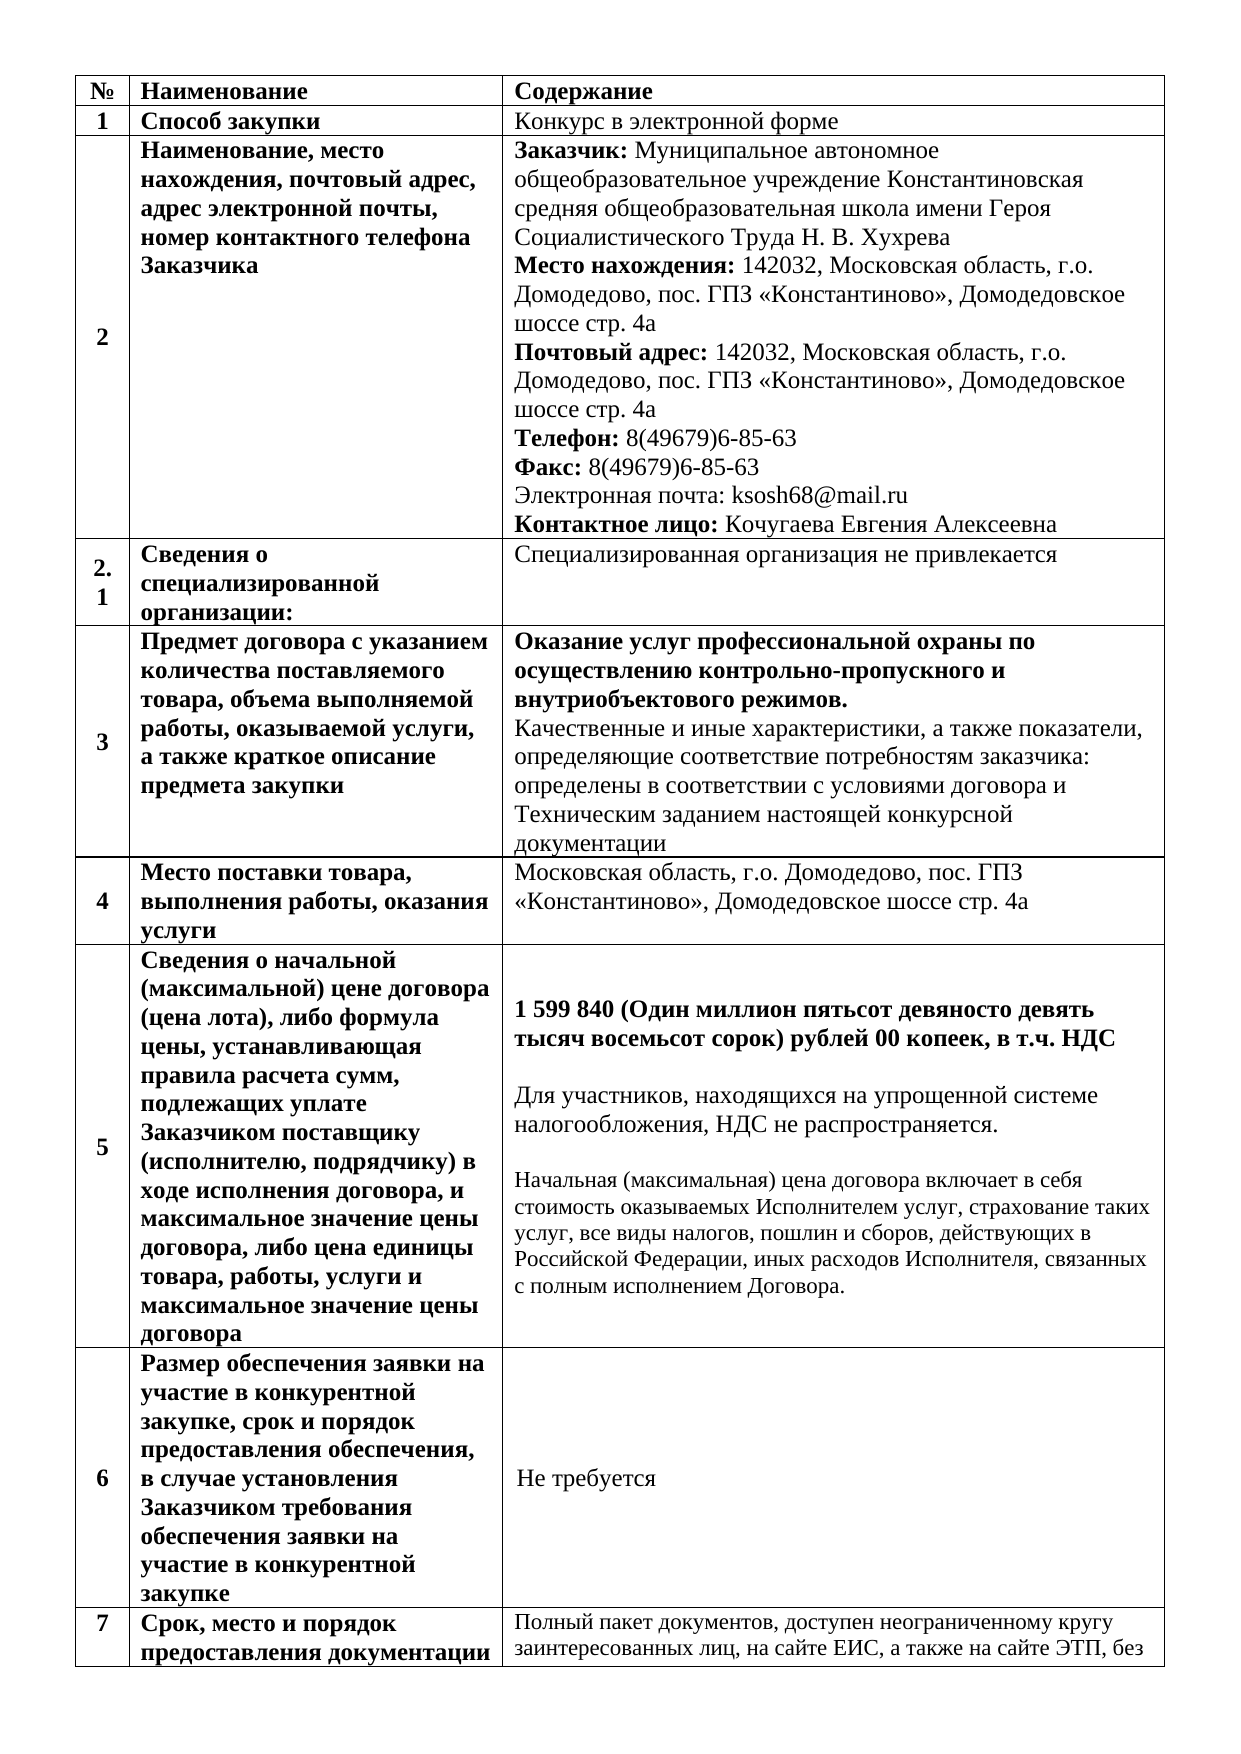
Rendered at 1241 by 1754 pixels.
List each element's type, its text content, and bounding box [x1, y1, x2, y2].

table_cell 2 [76, 136, 129, 538]
table_header Наименование [130, 76, 502, 105]
table_cell Способ закупки [130, 106, 502, 134]
table_cell 5 [76, 945, 129, 1347]
table_header Содержание [503, 76, 1164, 105]
table_cell 1 599 840 (Один миллион пятьсот девяносто девять тысяч восемьсот сорок) рублей 00 копеек, в т.ч. НДС Для участников, находящихся на упрощенной системе налогообложения, НДС не распространяется. Начальная (максимальная) цена договора включает в себя стоимость оказываемых Исполнителем услуг, страхование таких услуг, все виды налогов, пошлин и сборов, действующих в Российской Федерации, иных расходов Исполнителя, связанных с полным исполнением Договора. [503, 945, 1164, 1347]
table_cell 6 [76, 1348, 129, 1607]
table_cell 1 [76, 106, 129, 134]
table_cell Наименование, место нахождения, почтовый адрес, адрес электронной почты, номер контактного телефона Заказчика [130, 136, 502, 538]
table_cell Предмет договора с указанием количества поставляемого товара, объема выполняемой работы, оказываемой услуги, а также краткое описание предмета закупки [130, 626, 502, 856]
table_cell Заказчик: Муниципальное автономное общеобразовательное учреждение Константиновская средняя общеобразовательная школа имени Героя Социалистического Труда Н. В. Хухрева Место нахождения: 142032, Московская область, г.о. Домодедово, пос. ГПЗ «Константиново», Домодедовское шоссе стр. 4а Почтовый адрес: 142032, Московская область, г.о. Домодедово, пос. ГПЗ «Константиново», Домодедовское шоссе стр. 4а Телефон: 8(49679)6-85-63 Факс: 8(49679)6-85-63 Электронная почта: ksosh68@mail.ru Контактное лицо: Кочугаева Евгения Алексеевна [503, 136, 1164, 538]
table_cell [503, 1608, 1164, 1666]
table_cell 7 [76, 1608, 129, 1666]
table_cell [130, 1608, 502, 1666]
table_cell 2.1 [76, 539, 129, 625]
table_cell Место поставки товара, выполнения работы, оказания услуги [130, 858, 502, 944]
table_cell Оказание услуг профессиональной охраны по осуществлению контрольно-пропускного и внутриобъектового режимов. Качественные и иные характеристики, а также показатели, определяющие соответствие потребностям заказчика: определены в соответствии с условиями договора и Техническим заданием настоящей конкурсной документации [503, 626, 1164, 856]
table_cell 3 [76, 626, 129, 856]
table_cell Конкурс в электронной форме [503, 106, 1164, 134]
table_cell Московская область, г.о. Домодедово, пос. ГПЗ «Константиново», Домодедовское шоссе стр. 4а [503, 858, 1164, 944]
table_cell Размер обеспечения заявки на участие в конкурентной закупке, срок и порядок предоставления обеспечения, в случае установления Заказчиком требования обеспечения заявки на участие в конкурентной закупке [130, 1348, 502, 1607]
table_header № [76, 76, 129, 105]
table_cell Сведения о начальной (максимальной) цене договора (цена лота), либо формула цены, устанавливающая правила расчета сумм, подлежащих уплате Заказчиком поставщику (исполнителю, подрядчику) в ходе исполнения договора, и максимальное значение цены договора, либо цена единицы товара, работы, услуги и максимальное значение цены договора [130, 945, 502, 1347]
table_cell 4 [76, 858, 129, 944]
table_cell Специализированная организация не привлекается [503, 539, 1164, 625]
table_cell Не требуется [503, 1348, 1164, 1607]
table_cell Сведения о специализированной организации: [130, 539, 502, 625]
